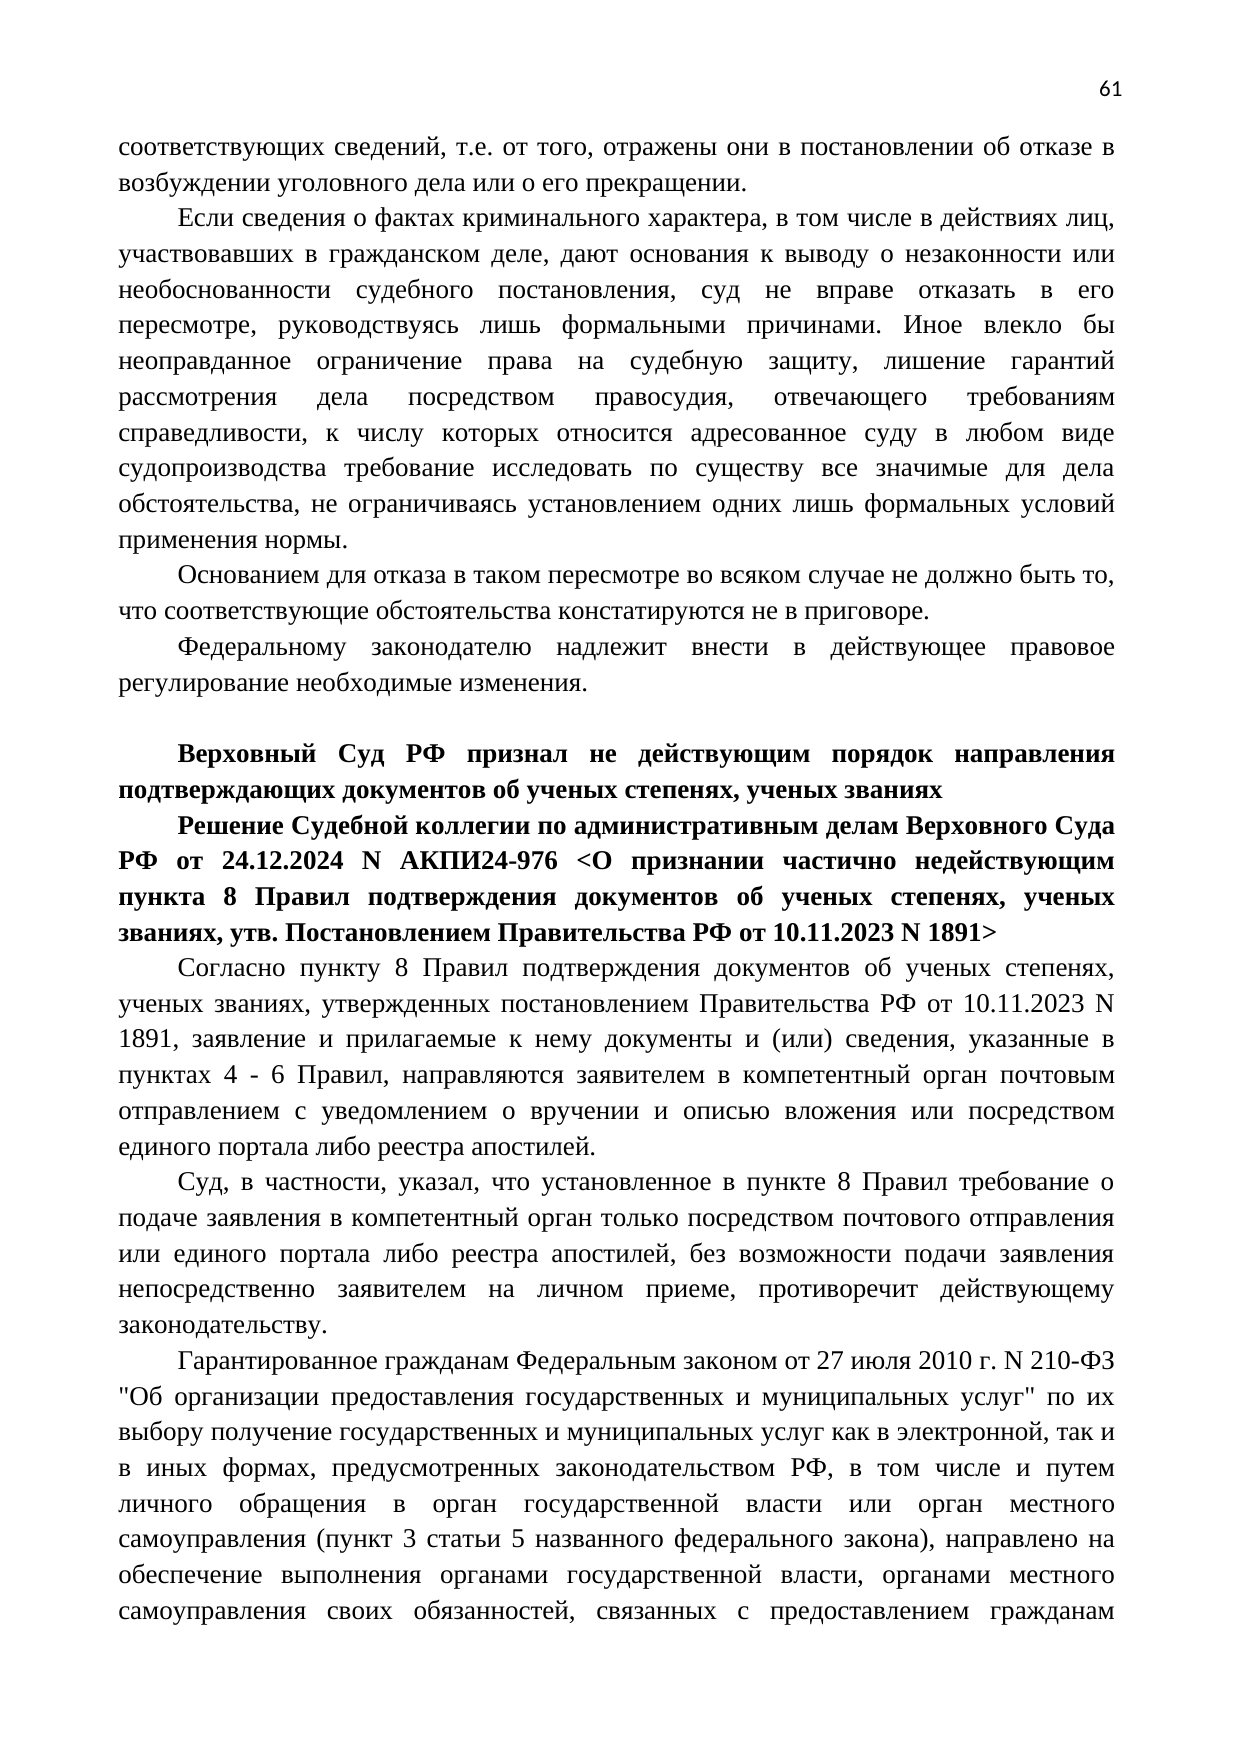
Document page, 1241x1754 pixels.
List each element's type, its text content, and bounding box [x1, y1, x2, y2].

text Основанием для отказа в таком пересмотре во всяком случае не должно быть то, что соответствующие обстоятельства констатируются не в приговоре. [118, 559, 1116, 626]
text Федеральному законодателю надлежит внести в действующее правовое регулирование необходимые изменения. [118, 630, 1116, 697]
text Верховный Суд РФ признал не действующим порядок направления подтверждающих документов об ученых степенях, ученых званиях [118, 737, 1116, 804]
text Согласно пункту 8 Правил подтверждения документов об ученых степенях, ученых званиях, утвержденных постановлением Правительства РФ от 10.11.2023 N 1891, заявление и прилагаемые к нему документы и (или) сведения, указанные в пунктах 4 - 6 Правил, направляются заявителем в компетентный орган почтовым отправлением с уведомлением о вручении и описью вложения или посредством единого портала либо реестра апостилей. [118, 951, 1116, 1161]
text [118, 1344, 1116, 1625]
text Если сведения о фактах криминального характера, в том числе в действиях лиц, участвовавших в гражданском деле, дают основания к выводу о незаконности или необоснованности судебного постановления, суд не вправе отказать в его пересмотре, руководствуясь лишь формальными причинами. Иное влекло бы неоправданное ограничение права на судебную защиту, лишение гарантий рассмотрения дела посредством правосудия, отвечающего требованиям справедливости, к числу которых относится адресованное суду в любом виде судопроизводства требование исследовать по существу все значимые для дела обстоятельства, не ограничиваясь установлением одних лишь формальных условий применения нормы. [118, 201, 1116, 554]
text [118, 130, 1116, 197]
table_header Решение Судебной коллегии по административным делам Верховного Суда РФ от 24.12.2024 N АКПИ24-976 <О признании частично недействующим пункта 8 Правил подтверждения документов об ученых степенях, ученых званиях, утв. Постановлением Правительства РФ от 10.11.2023 N 1891> [118, 809, 1122, 951]
text Суд, в частности, указал, что установленное в пункте 8 Правил требование о подаче заявления в компетентный орган только посредством почтового отправления или единого портала либо реестра апостилей, без возможности подачи заявления непосредственно заявителем на личном приеме, противоречит действующему законодательству. [118, 1165, 1116, 1339]
